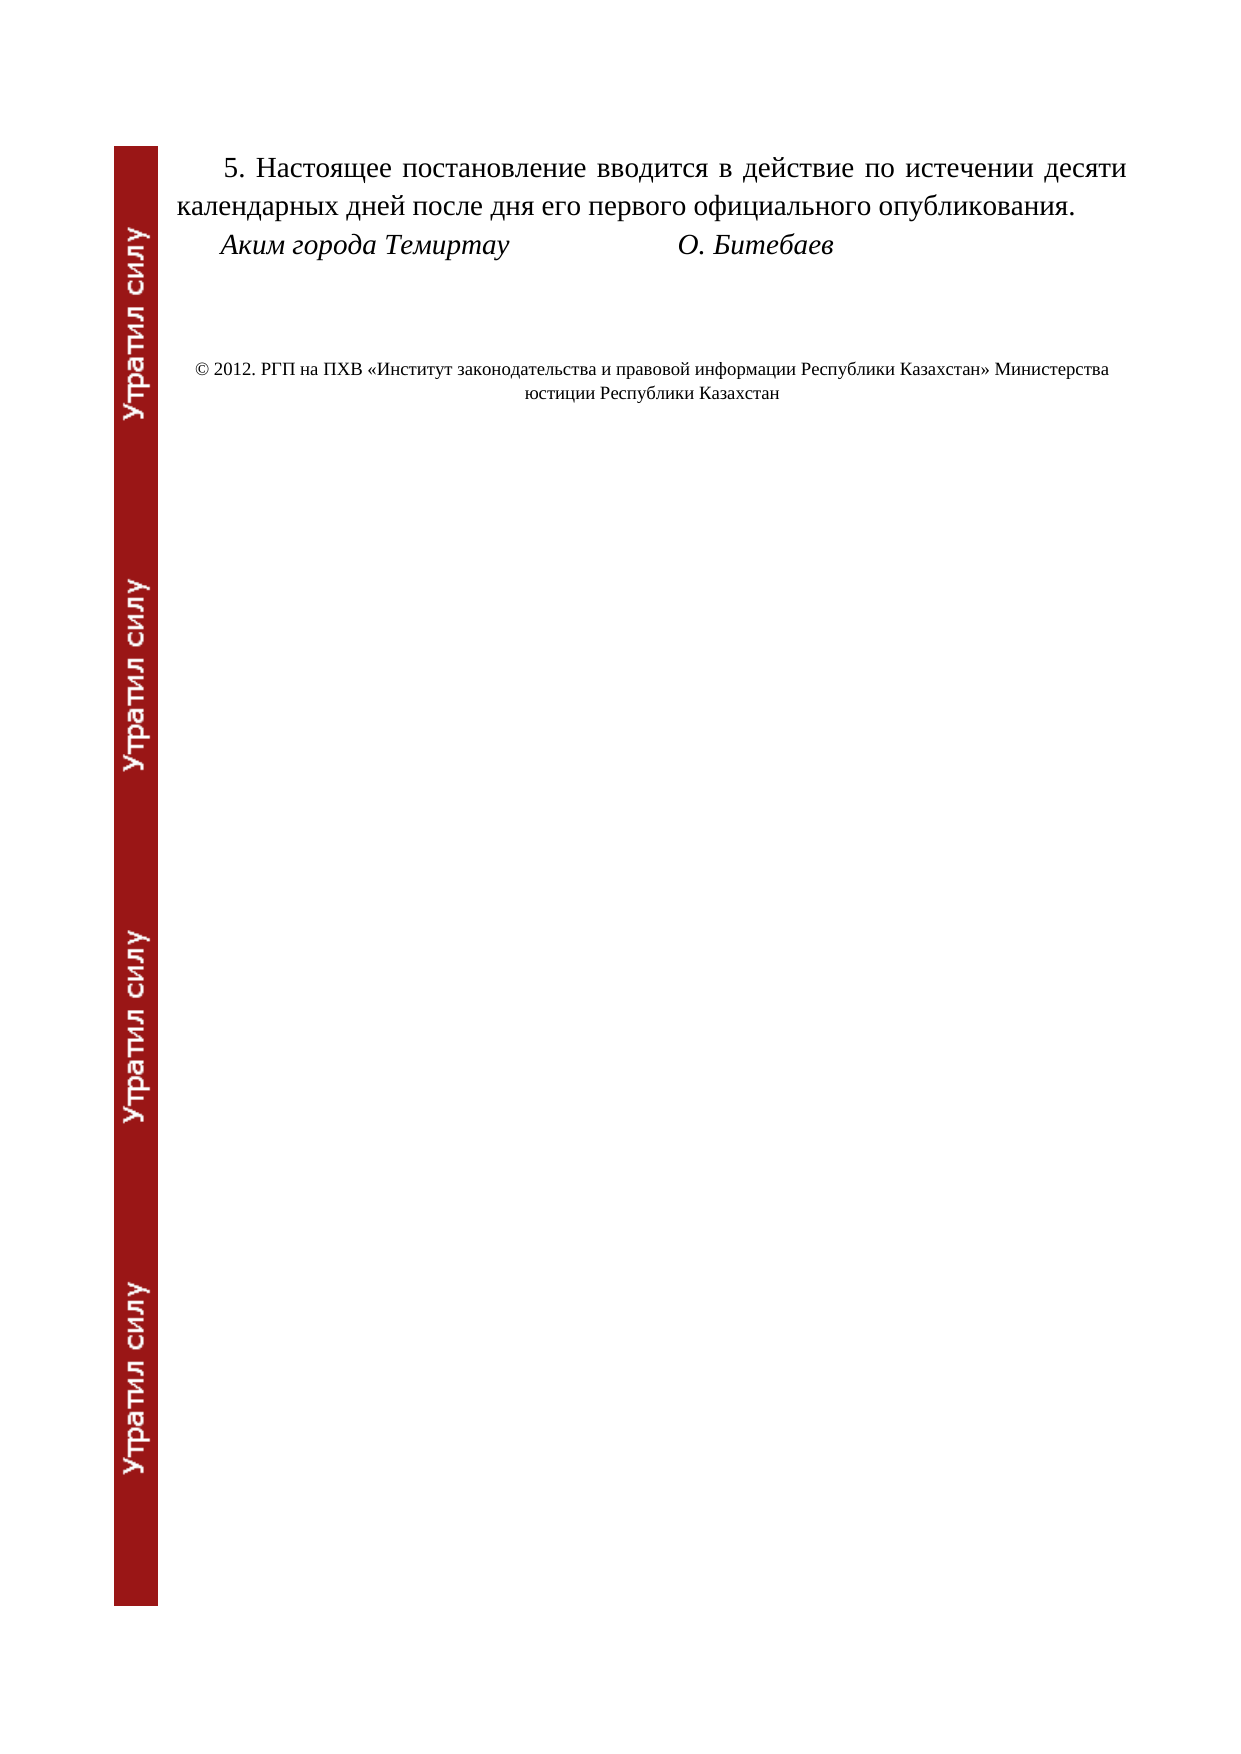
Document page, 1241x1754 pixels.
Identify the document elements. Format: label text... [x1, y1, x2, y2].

text Аким города Темиртау О. Битебаев [112, 227, 1128, 261]
picture [114, 261, 158, 357]
picture [114, 146, 158, 150]
text © 2012. РГП на ПХВ «Институт законодательства и правовой информации Республики Казахстан» Министерства юстиции Республики Казахстан [112, 357, 1128, 404]
picture [114, 222, 158, 227]
picture [114, 404, 158, 1606]
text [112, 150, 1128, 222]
